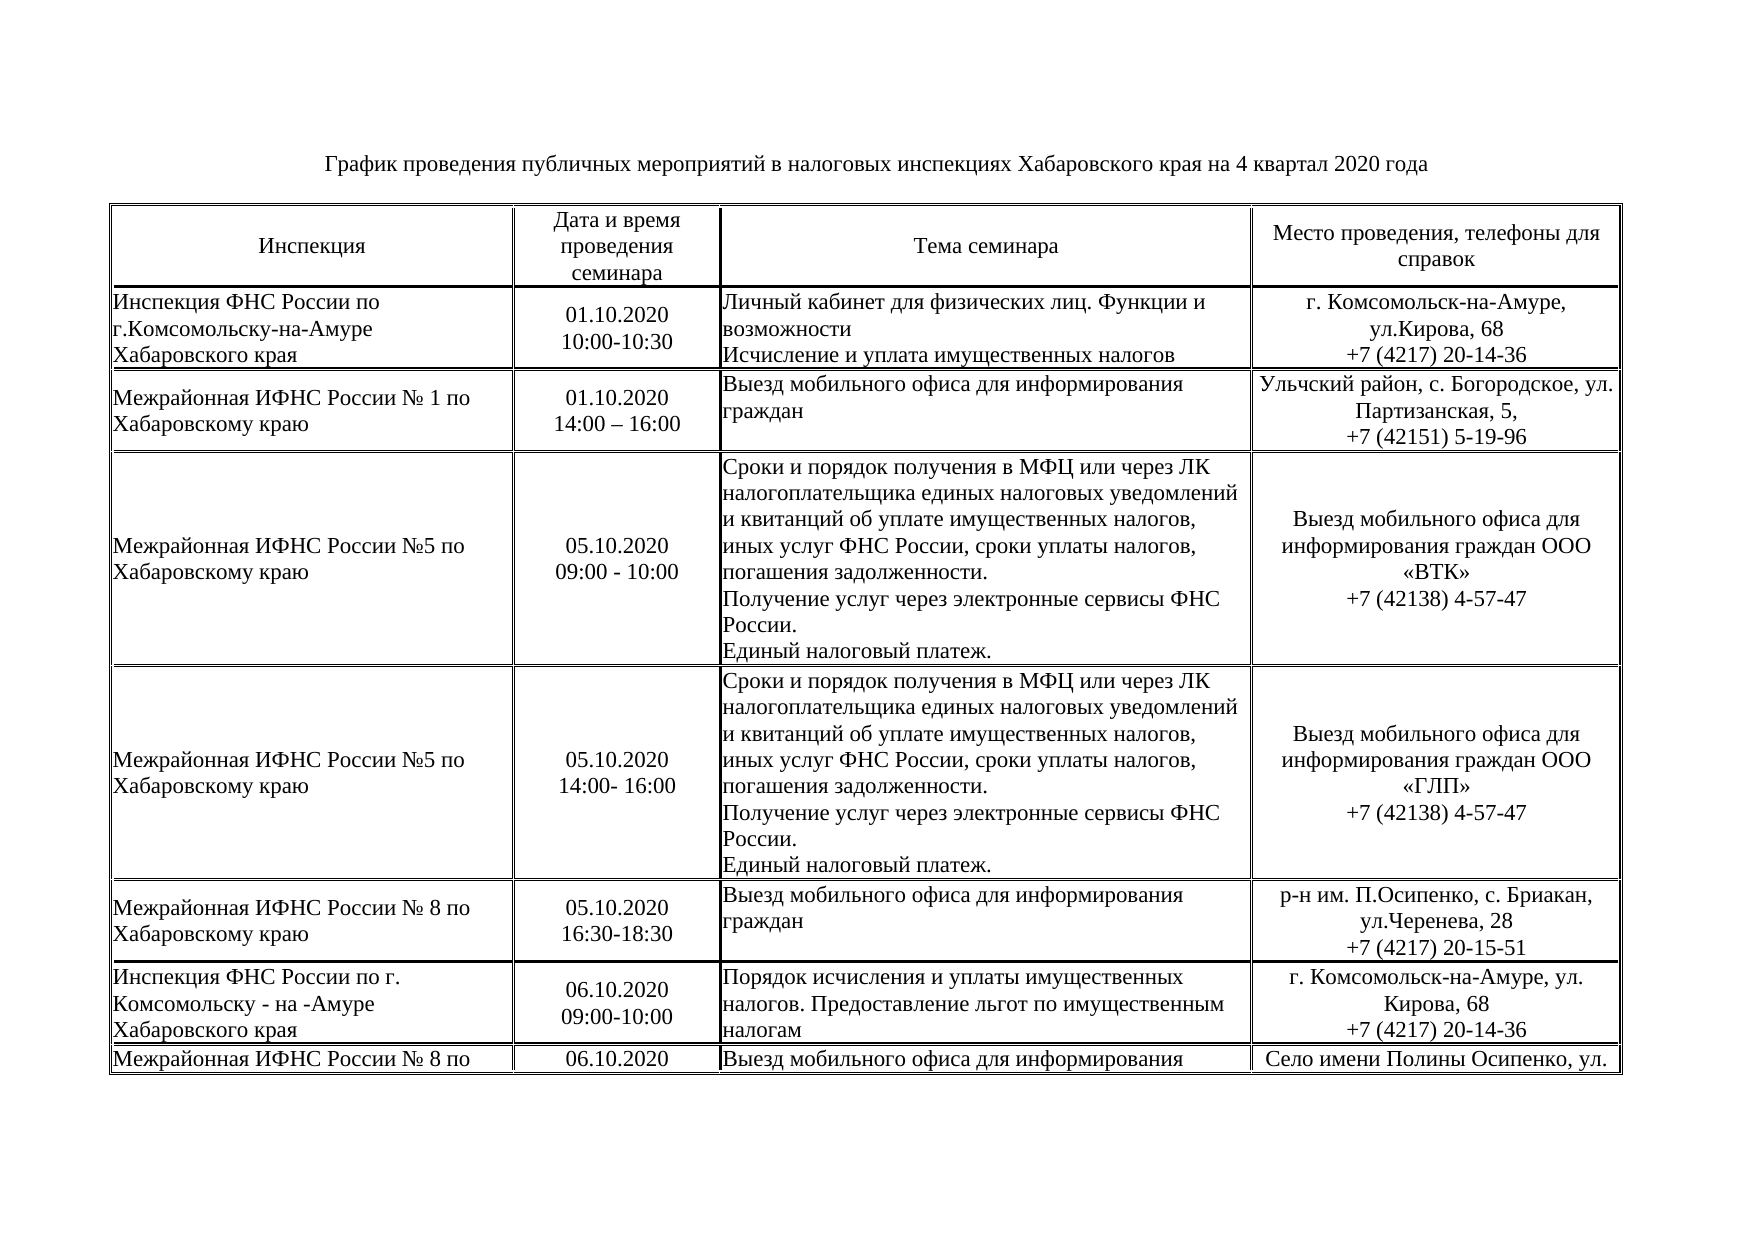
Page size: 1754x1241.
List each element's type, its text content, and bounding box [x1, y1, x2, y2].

table_header Дата и время проведения семинара [514, 204, 720, 285]
table_cell Межрайонная ИФНС России № 8 по Хабаровскому краю [110, 878, 513, 960]
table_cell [112, 1042, 513, 1072]
table_cell г. Комсомольск-на-Амуре, ул. Кирова, 68 +7 (4217) 20-14-36 [1253, 960, 1619, 1042]
table_header Место проведения, телефоны для справок [1252, 206, 1619, 285]
table_header Инспекция [112, 206, 513, 285]
table_cell Межрайонная ИФНС России № 1 по Хабаровскому краю [112, 367, 512, 449]
table_cell 05.10.2020 14:00- 16:00 [515, 667, 719, 878]
table_cell Инспекция ФНС России по г. Комсомольску - на -Амуре Хабаровского края [112, 960, 512, 1042]
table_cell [720, 1046, 1252, 1072]
table_cell Ульчский район, с. Богородское, ул. Партизанская, 5, +7 (42151) 5-19-96 [1253, 367, 1620, 449]
table_cell 05.10.2020 16:30-18:30 [515, 881, 719, 960]
table_cell 01.10.2020 10:00-10:30 [515, 288, 719, 367]
table_cell Выезд мобильного офиса для информирования граждан ООО «ВТК» +7 (42138) 4-57-47 [1253, 450, 1620, 664]
table_cell 06.10.2020 09:00-10:00 [515, 963, 719, 1042]
table_cell Порядок исчисления и уплаты имущественных налогов. Предоставление льгот по имущественным налогам [722, 963, 1250, 1042]
table_cell Межрайонная ИФНС России №5 по Хабаровскому краю [112, 450, 512, 664]
table_cell Выезд мобильного офиса для информирования граждан [722, 371, 1250, 449]
table_cell Межрайонная ИФНС России №5 по Хабаровскому краю [110, 664, 513, 878]
text График проведения публичных мероприятий в налоговых инспекциях Хабаровского края на 4 квартал 2020 года [112, 150, 1641, 176]
table_cell 01.10.2020 14:00 – 16:00 [515, 371, 719, 449]
table_cell Выезд мобильного офиса для информирования граждан ООО «ГЛП» +7 (42138) 4-57-47 [1252, 664, 1621, 878]
table_cell 05.10.2020 09:00 - 10:00 [515, 453, 719, 664]
table_cell Сроки и порядок получения в МФЦ или через ЛК налогоплательщика единых налоговых уведомлений и квитанций об уплате имущественных налогов, иных услуг ФНС России, сроки уплаты налогов, погашения задолженности. Получение услуг через электронные сервисы ФНС России. Единый налоговый платеж. [722, 667, 1250, 878]
table_cell г. Комсомольск-на-Амуре, ул.Кирова, 68 +7 (4217) 20-14-36 [1253, 285, 1619, 367]
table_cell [514, 1046, 720, 1072]
table_header Тема семинара [720, 206, 1252, 285]
table_cell р-н им. П.Осипенко, с. Бриакан, ул.Черенева, 28 +7 (4217) 20-15-51 [1252, 878, 1621, 960]
table_cell Выезд мобильного офиса для информирования граждан [722, 881, 1250, 960]
table_cell Сроки и порядок получения в МФЦ или через ЛК налогоплательщика единых налоговых уведомлений и квитанций об уплате имущественных налогов, иных услуг ФНС России, сроки уплаты налогов, погашения задолженности. Получение услуг через электронные сервисы ФНС России. Единый налоговый платеж. [722, 453, 1250, 664]
table_cell Личный кабинет для физических лиц. Функции и возможности Исчисление и уплата имущественных налогов [722, 288, 1250, 367]
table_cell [1252, 1042, 1620, 1072]
table_cell Инспекция ФНС России по г.Комсомольску-на-Амуре Хабаровского края [112, 285, 512, 367]
